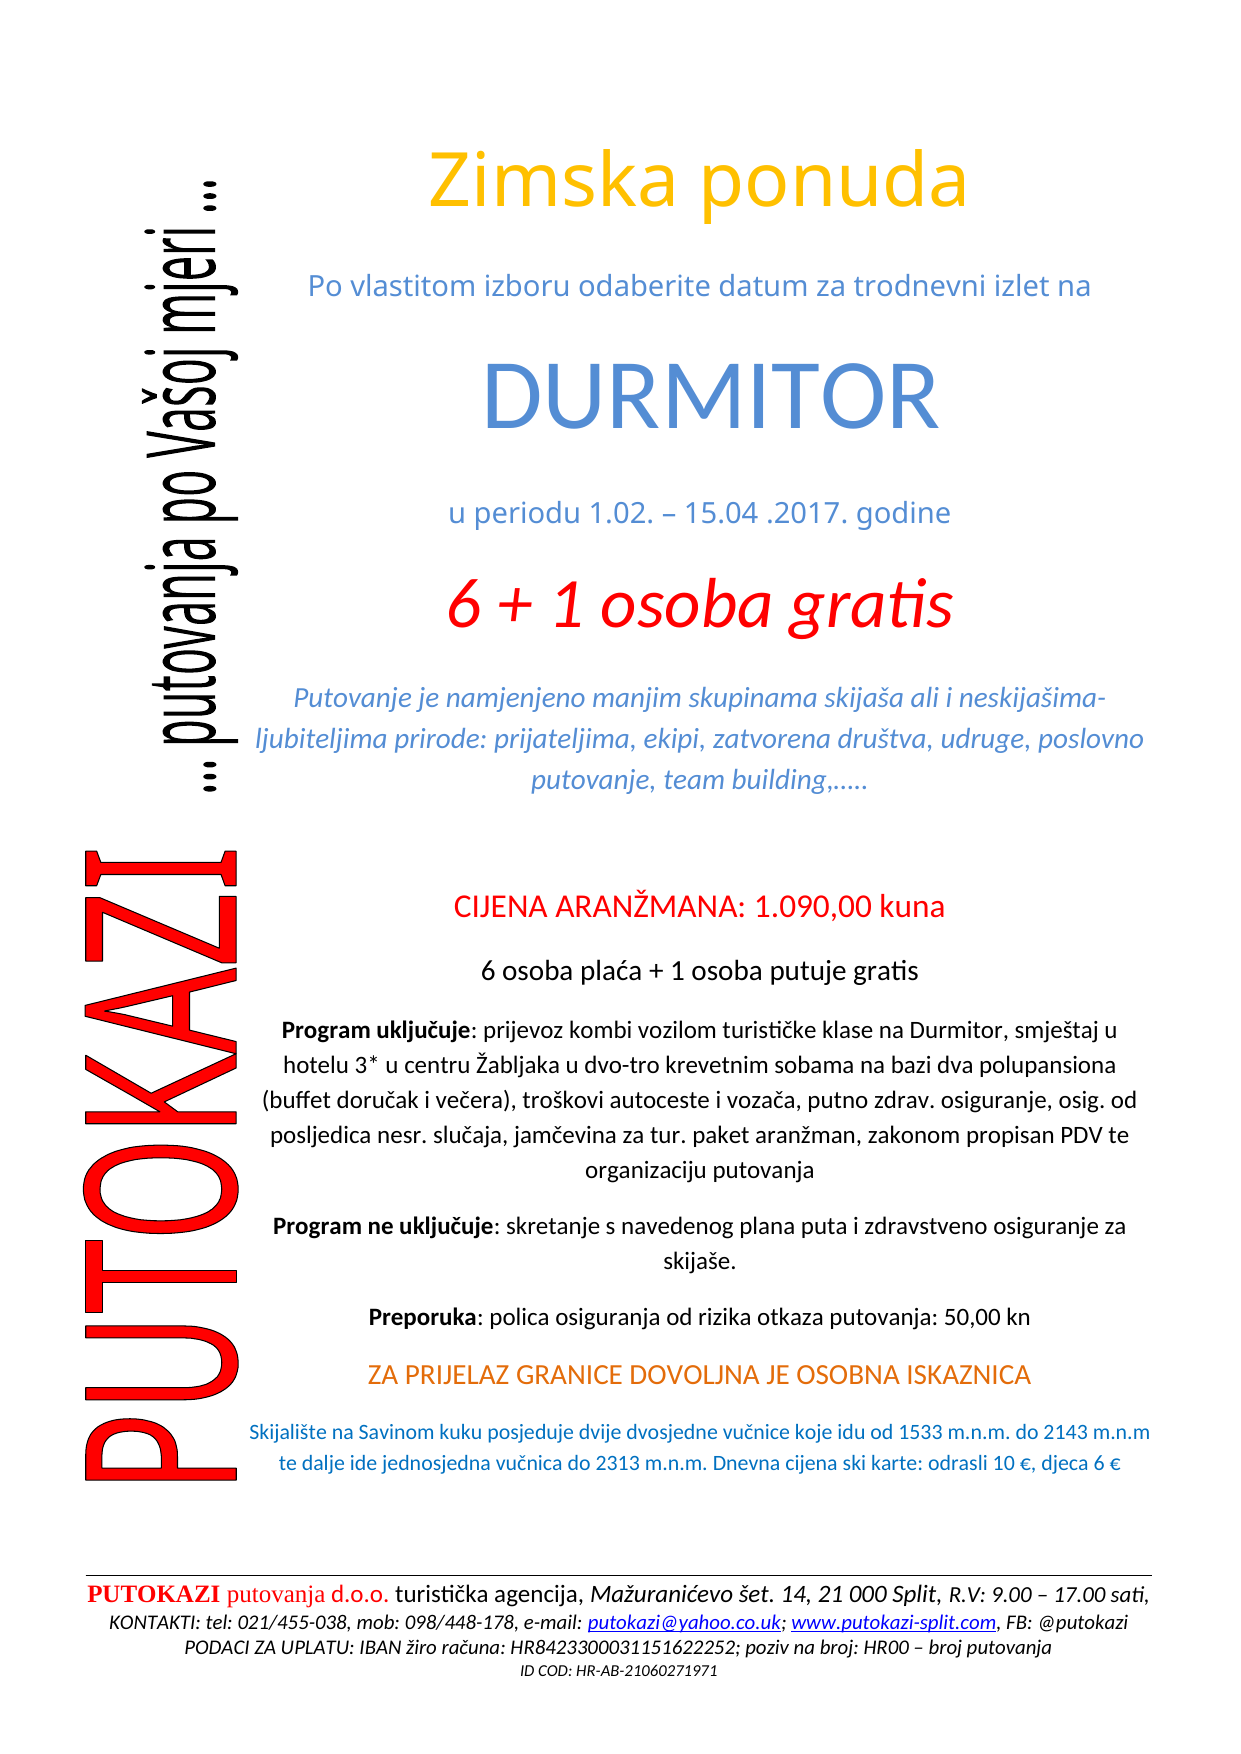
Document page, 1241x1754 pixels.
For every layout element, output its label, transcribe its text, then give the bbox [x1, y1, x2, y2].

text Program uključuje: prijevoz kombi vozilom turističke klase na Durmitor, smještaj u hotelu 3* u centru Žabljaka u dvo-tro krevetnim sobama na bazi dva polupansiona (buffet doručak i večera), troškovi autoceste i vozača, putno zdrav. osiguranje, osig. od posljedica nesr. slučaja, jamčevina za tur. paket aranžman, zakonom propisan PDV te organizaciju putovanja [248, 1014, 1152, 1184]
text Preporuka: polica osiguranja od rizika otkaza putovanja: 50,00 kn [248, 1301, 1152, 1331]
text u periodu 1.02. – 15.04 .2017. godine [248, 492, 1152, 532]
text Po vlastitom izboru odaberite datum za trodnevni izlet na [248, 265, 1152, 304]
text Skijalište na Savinom kuku posjeduje dvije dvosjedne vučnice koje idu od 1533 m.n.m. do 2143 m.n.m te dalje ide jednosjedna vučnica do 2313 m.n.m. Dnevna cijena ski karte: odrasli 10 €, djeca 6 € [248, 1418, 1152, 1476]
text 6 osoba plaća + 1 osoba putuje gratis [248, 952, 1152, 988]
text CIJENA ARANŽMANA: 1.090,00 kuna [248, 884, 1152, 925]
text ZA PRIJELAZ GRANICE DOVOLJNA JE OSOBNA ISKAZNICA [248, 1356, 1152, 1392]
text Program ne uključuje: skretanje s navedenog plana puta i zdravstveno osiguranje za skijaše. [248, 1210, 1152, 1275]
text DURMITOR [248, 331, 1152, 453]
text Putovanje je namjenjeno manjim skupinama skijaša ali i neskijašima-ljubiteljima prirode: prijateljima, ekipi, zatvorena društva, udruge, poslovno putovanje, team building,….. [248, 679, 1152, 797]
text 6 + 1 osoba gratis [248, 559, 1152, 645]
text Zimska ponuda [248, 127, 1152, 229]
